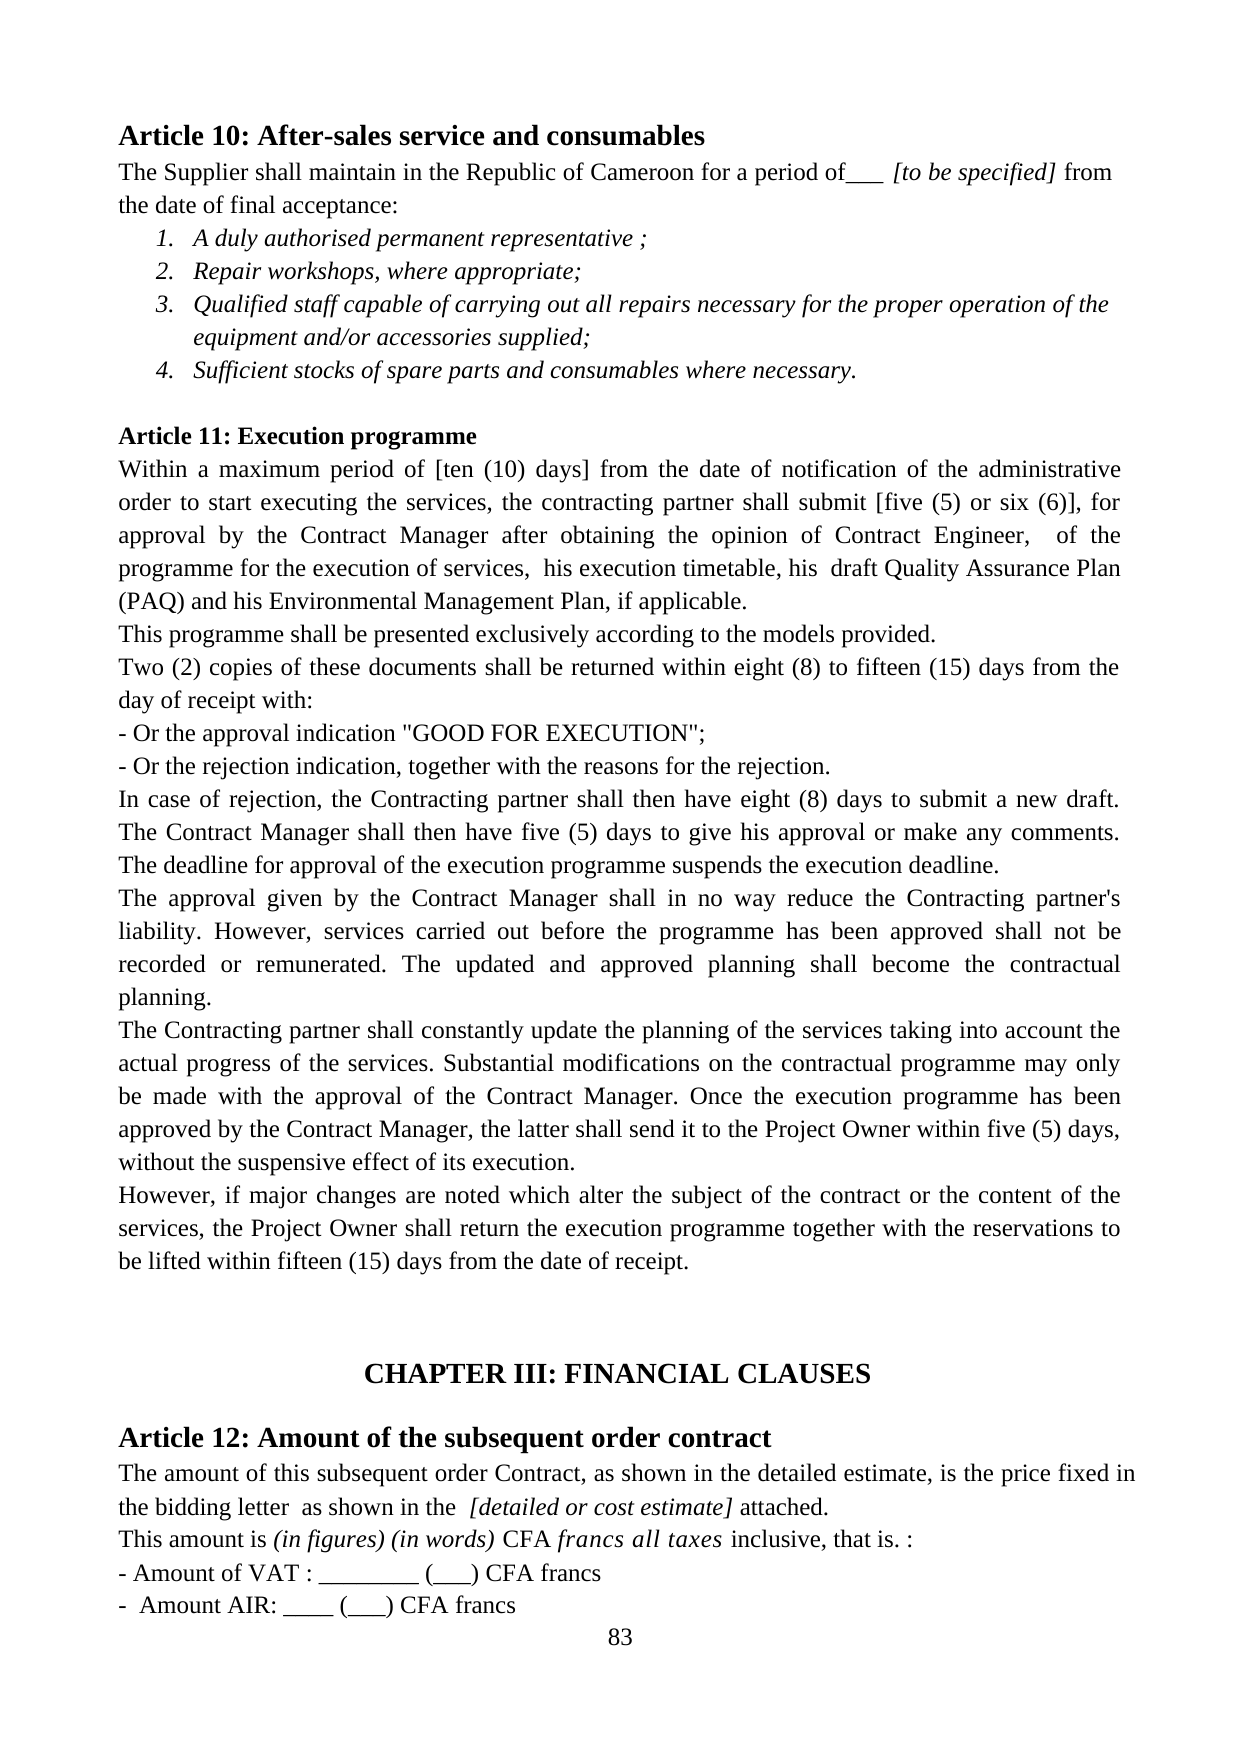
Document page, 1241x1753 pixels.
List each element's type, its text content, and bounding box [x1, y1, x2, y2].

text Article 10: After-sales service and consumables [118, 118, 1124, 152]
text However, if major changes are noted which alter the subject of the contract or the content of the services, the Project Owner shall return the execution programme together with the reservations to be lifted within fifteen (15) days from the date of receipt. [118, 1180, 1122, 1275]
text Within a maximum period of [ten (10) days] from the date of notification of the administrative order to start executing the services, the contracting partner shall submit [five (5) or six (6)], for approval by the Contract Manager after obtaining the opinion of Contract Engineer, of the programme for the execution of services, his execution timetable, his draft Quality Assurance Plan (PAQ) and his Environmental Management Plan, if applicable. [118, 454, 1122, 615]
text - Amount AIR: ____ (___) CFA francs [118, 1591, 1122, 1619]
text Chapter III: Financial clauses [118, 1356, 1117, 1390]
text - Amount of VAT : ________ (___) CFA francs [118, 1558, 1122, 1586]
text - Or the rejection indication, together with the reasons for the rejection. [118, 751, 1122, 780]
text The amount of this subsequent order Contract, as shown in the detailed estimate, is the price fixed in the bidding letter as shown in the [detailed or cost estimate] attached. [118, 1458, 1137, 1520]
text Two (2) copies of these documents shall be returned within eight (8) to fifteen (15) days from the day of receipt with: [118, 652, 1122, 714]
text This programme shall be presented exclusively according to the models provided. [118, 619, 1122, 648]
text - Or the approval indication "GOOD FOR EXECUTION"; [118, 718, 1122, 747]
text In case of rejection, the Contracting partner shall then have eight (8) days to submit a new draft. The Contract Manager shall then have five (5) days to give his approval or make any comments. The deadline for approval of the execution programme suspends the execution deadline. [118, 784, 1122, 879]
list A duly authorised permanent representative ; [156, 223, 1124, 251]
text This amount is (in figures) (in words) CFA francs all taxes inclusive, that is. : [118, 1524, 1137, 1553]
text Article 12: Amount of the subsequent order contract [118, 1420, 1124, 1453]
text The Contracting partner shall constantly update the planning of the services taking into account the actual progress of the services. Substantial modifications on the contractual programme may only be made with the approval of the Contract Manager. Once the execution programme has been approved by the Contract Manager, the latter shall send it to the Project Owner within five (5) days, without the suspensive effect of its execution. [118, 1015, 1122, 1176]
text The Supplier shall maintain in the Republic of Cameroon for a period of___ [to be specified] from the date of final acceptance: [118, 157, 1112, 218]
text Article 11: Execution programme [118, 421, 1122, 449]
list Repair workshops, where appropriate; [156, 256, 1124, 284]
list Qualified staff capable of carrying out all repairs necessary for the proper operation of the equipment and/or accessories supplied; [156, 289, 1112, 351]
list Sufficient stocks of spare parts and consumables where necessary. [156, 355, 1124, 383]
text The approval given by the Contract Manager shall in no way reduce the Contracting partner's liability. However, services carried out before the programme has been approved shall not be recorded or remunerated. The updated and approved planning shall become the contractual planning. [118, 883, 1122, 1011]
